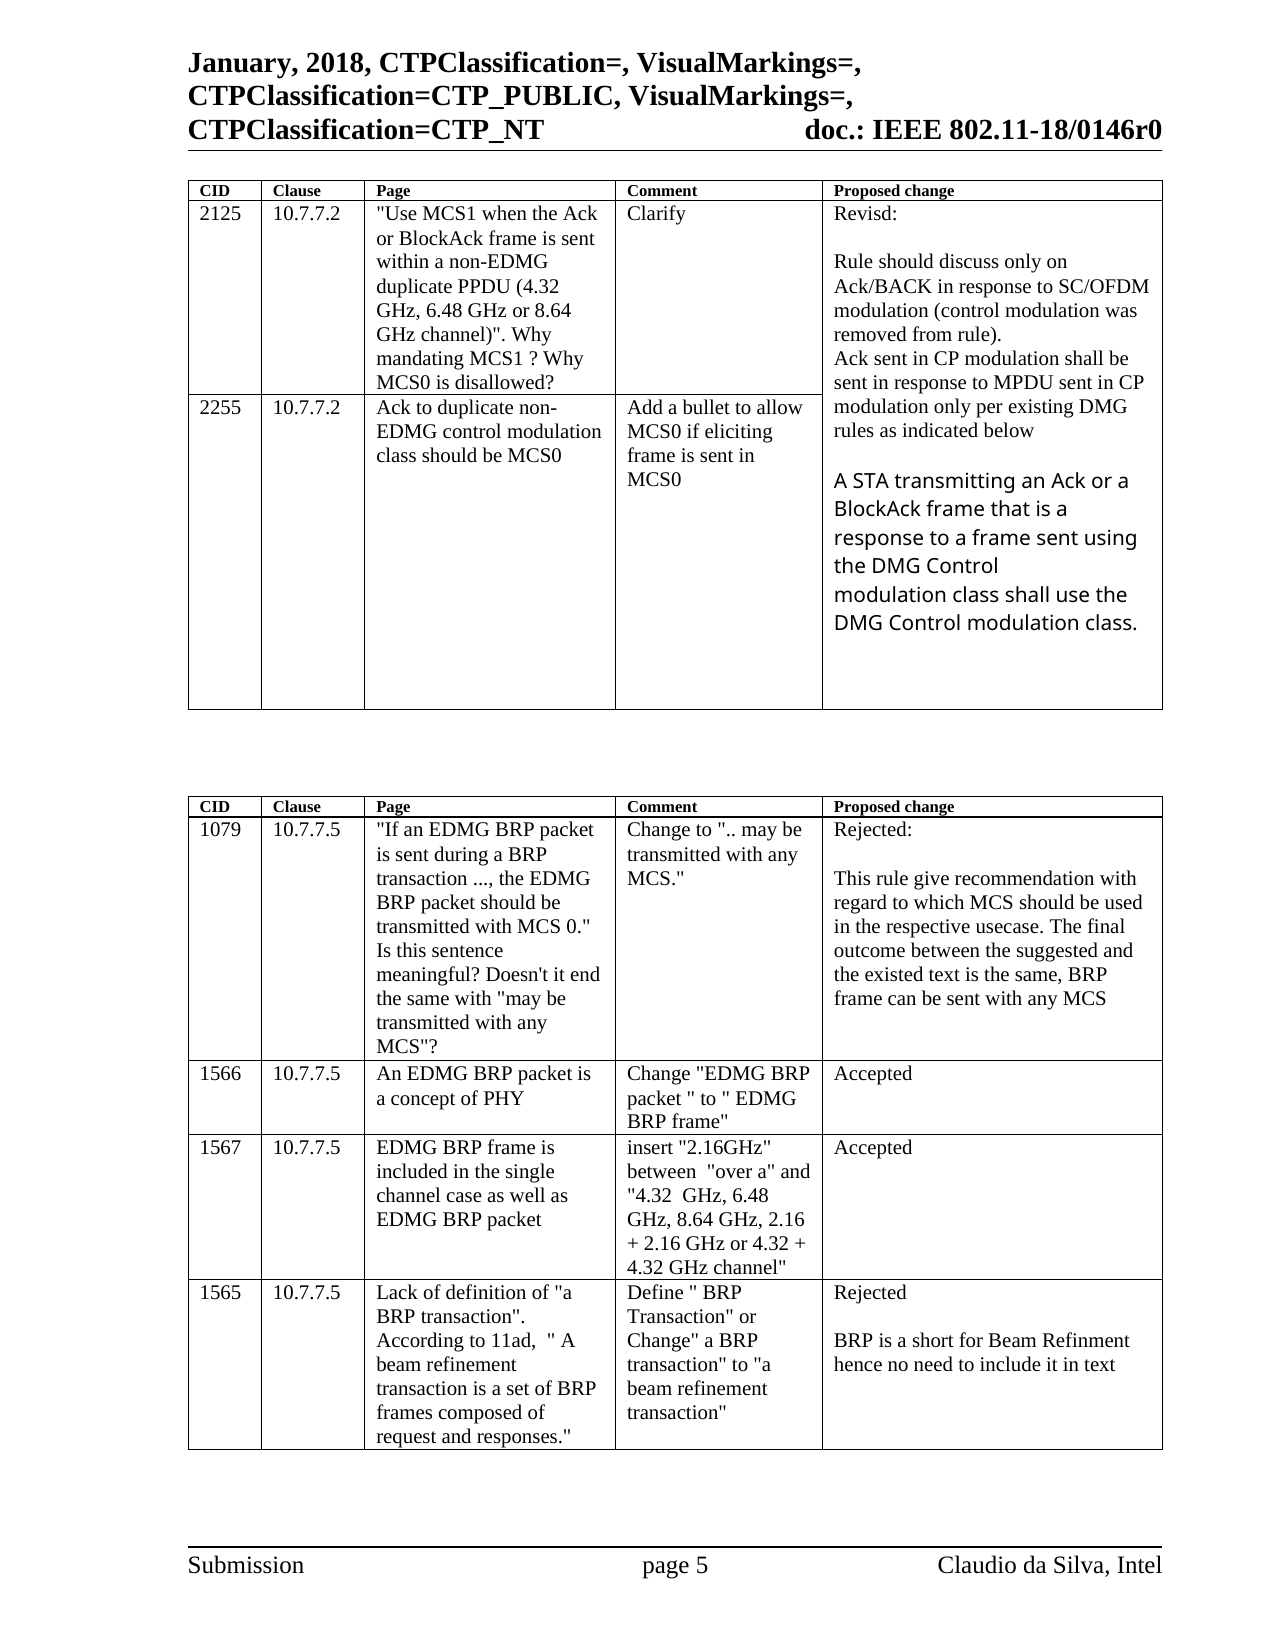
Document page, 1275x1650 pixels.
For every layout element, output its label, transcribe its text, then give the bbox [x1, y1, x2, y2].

table_cell Rejected BRP is a short for Beam Refinment hence no need to include it in text [823, 1280, 1162, 1448]
table_cell 1567 [189, 1135, 261, 1279]
table_cell EDMG BRP frame is included in the single channel case as well as EDMG BRP packet [365, 1135, 615, 1279]
table_cell 1566 [189, 1061, 261, 1133]
table_cell 10.7.7.2 [262, 201, 364, 394]
table_cell Lack of definition of "a BRP transaction". According to 11ad, " A beam refinement transaction is a set of BRP frames composed of request and responses." [365, 1280, 615, 1448]
table_cell 2255 [189, 395, 261, 709]
table_cell "Use MCS1 when the Ack or BlockAck frame is sent within a non-EDMG duplicate PPDU (4.32 GHz, 6.48 GHz or 8.64 GHz channel)". Why mandating MCS1 ? Why MCS0 is disallowed? [365, 201, 615, 394]
table_header CID [189, 797, 261, 816]
table_cell 1079 [189, 818, 261, 1060]
table_cell Accepted [823, 1135, 1162, 1279]
table_cell 10.7.7.2 [262, 395, 364, 709]
table_cell Define " BRP Transaction" or Change" a BRP transaction" to "a beam refinement transaction" [616, 1280, 822, 1448]
table_cell "If an EDMG BRP packet is sent during a BRP transaction ..., the EDMG BRP packet should be transmitted with MCS 0." Is this sentence meaningful? Doesn't it end the same with "may be transmitted with any MCS"? [365, 818, 615, 1060]
table_cell 10.7.7.5 [262, 1061, 364, 1133]
table_cell 10.7.7.5 [262, 1135, 364, 1279]
table_cell Revisd: Rule should discuss only on Ack/BACK in response to SC/OFDM modulation (control modulation was removed from rule). Ack sent in CP modulation shall be sent in response to MPDU sent in CP modulation only per existing DMG rules as indicated below A STA transmitting an Ack or a BlockAck frame that is a response to a frame sent using the DMG Control modulation class shall use the DMG Control modulation class. [823, 201, 1162, 709]
table_cell An EDMG BRP packet is a concept of PHY [365, 1061, 615, 1133]
table_header Proposed change [823, 181, 1162, 200]
table_cell 10.7.7.5 [262, 1280, 364, 1448]
table_cell Rejected: This rule give recommendation with regard to which MCS should be used in the respective usecase. The final outcome between the suggested and the existed text is the same, BRP frame can be sent with any MCS [823, 818, 1162, 1060]
table_header Comment [616, 797, 822, 816]
table_header Page [365, 797, 615, 816]
table_header Proposed change [823, 797, 1162, 816]
table_header Clause [262, 797, 364, 816]
table_header Page [365, 181, 615, 200]
table_header Comment [616, 181, 822, 200]
table_cell 10.7.7.5 [262, 818, 364, 1060]
table_cell 1565 [189, 1280, 261, 1448]
table_cell insert "2.16GHz" between "over a" and "4.32 GHz, 6.48 GHz, 8.64 GHz, 2.16 + 2.16 GHz or 4.32 + 4.32 GHz channel" [616, 1135, 822, 1279]
table_header Clause [262, 181, 364, 200]
table_cell Change to ".. may be transmitted with any MCS." [616, 818, 822, 1060]
table_cell Add a bullet to allow MCS0 if eliciting frame is sent in MCS0 [616, 395, 822, 709]
table_header CID [189, 181, 261, 200]
table_cell Accepted [823, 1061, 1162, 1133]
table_cell 2125 [189, 201, 261, 394]
table_cell Change "EDMG BRP packet " to " EDMG BRP frame" [616, 1061, 822, 1133]
table_cell Ack to duplicate non-EDMG control modulation class should be MCS0 [365, 395, 615, 709]
table_cell Clarify [616, 201, 822, 394]
